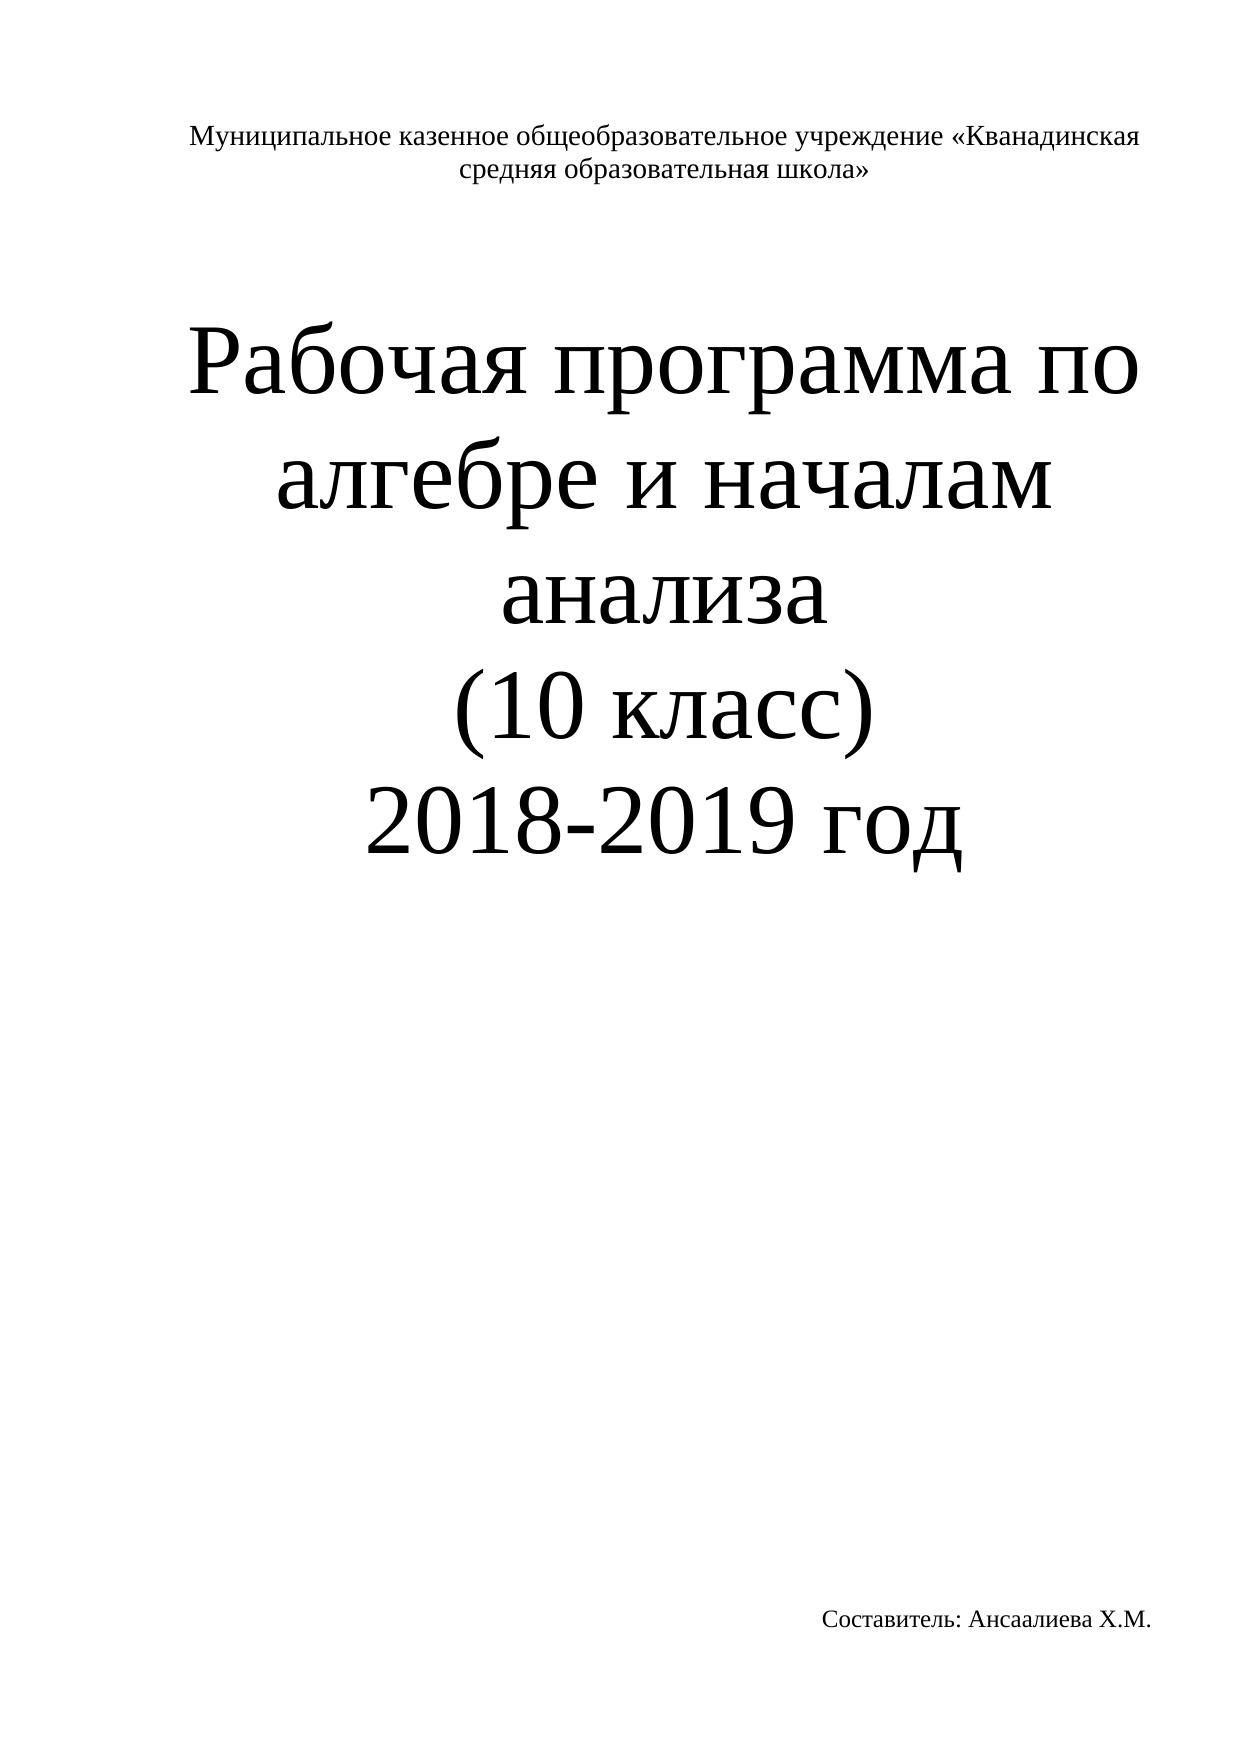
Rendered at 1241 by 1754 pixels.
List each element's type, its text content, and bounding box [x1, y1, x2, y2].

text Рабочая программа по алгебре и началам анализа [177, 300, 1152, 645]
text Муниципальное казенное общеобразовательное учреждение «Кванадинская средняя образовательная школа» [177, 118, 1152, 185]
text (10 класс) [177, 645, 1152, 760]
text 2018-2019 год [177, 760, 1152, 875]
text Составитель: Ансаалиева Х.М. [177, 1604, 1152, 1633]
